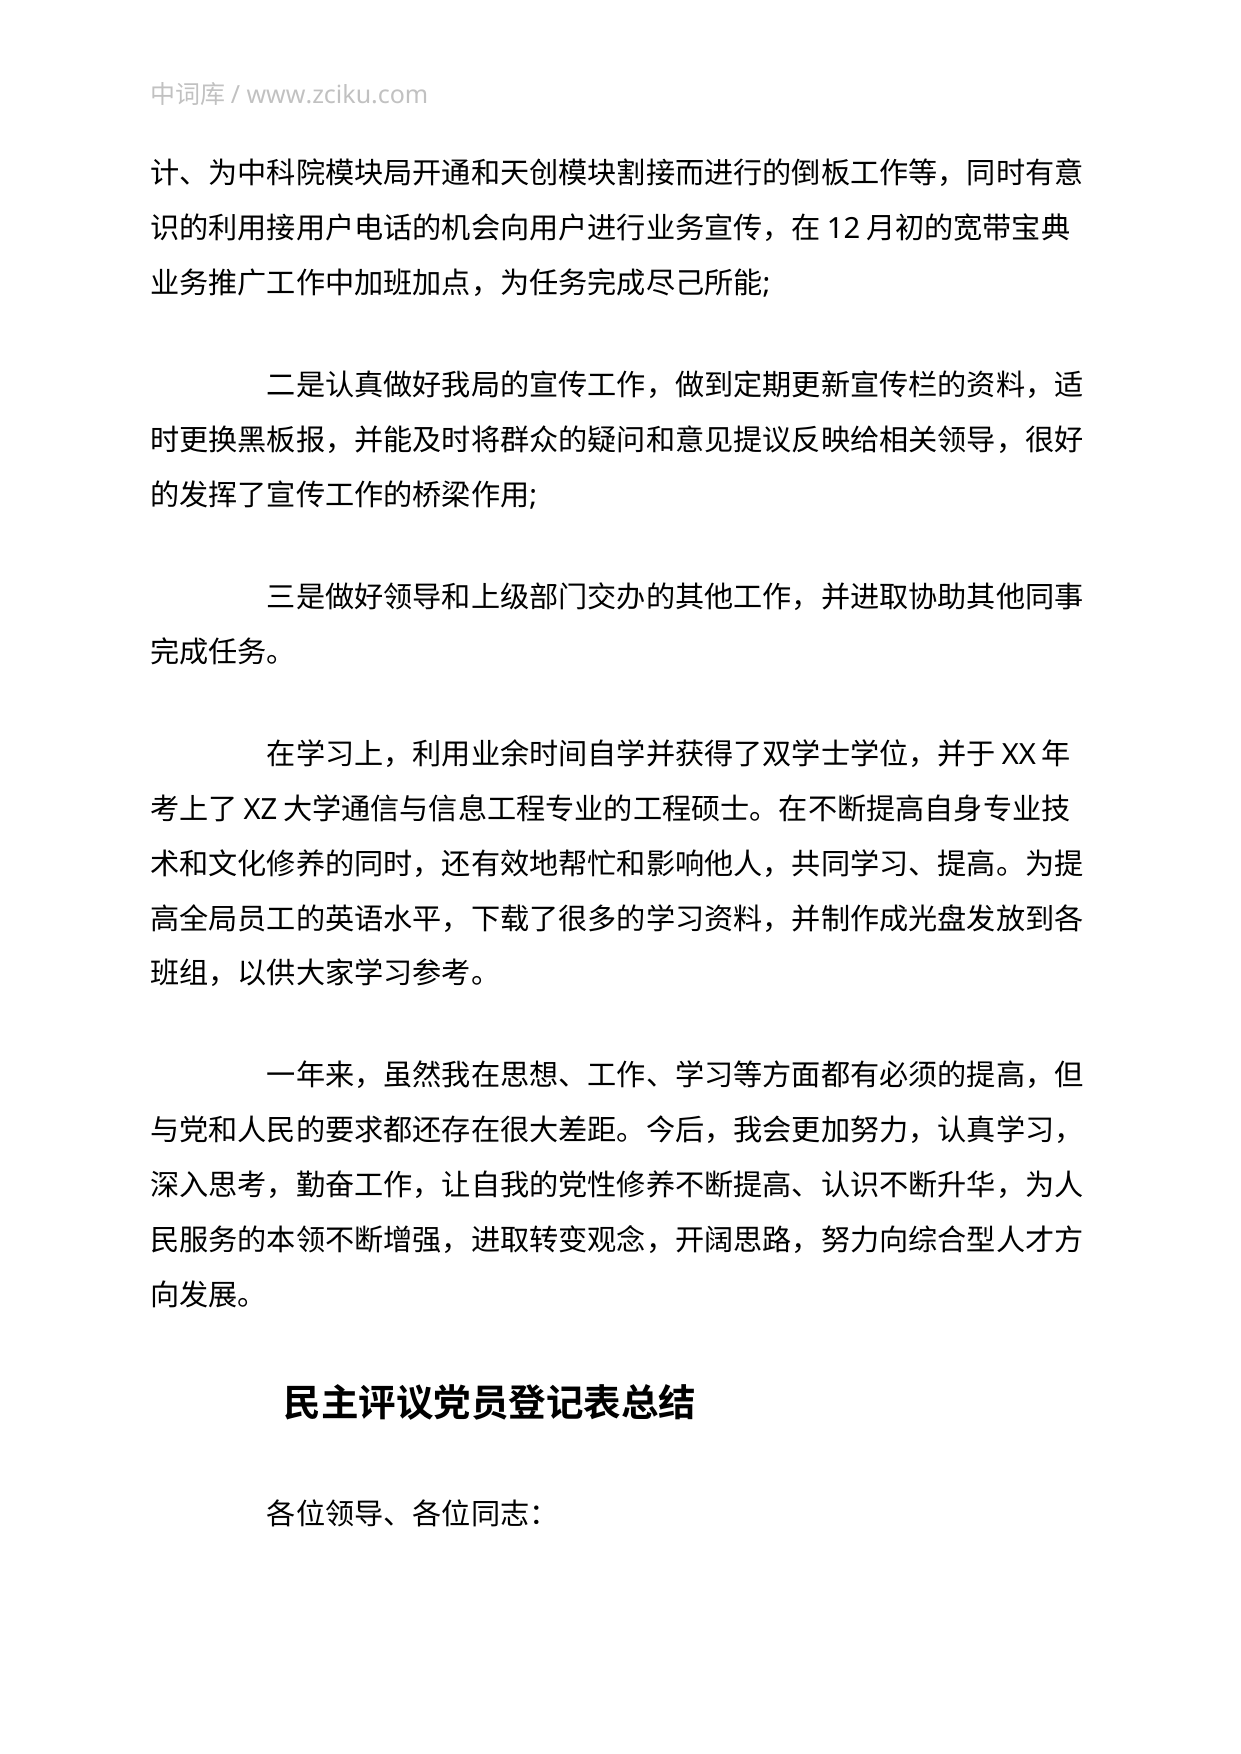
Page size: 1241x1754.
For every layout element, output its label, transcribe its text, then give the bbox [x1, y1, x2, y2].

text 各位领导、各位同志： [150, 1491, 1090, 1533]
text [150, 150, 1090, 302]
text 在学习上，利用业余时间自学并获得了双学士学位，并于XX年考上了XZ大学通信与信息工程专业的工程硕士。在不断提高自身专业技术和文化修养的同时，还有效地帮忙和影响他人，共同学习、提高。为提高全局员工的英语水平，下载了很多的学习资料，并制作成光盘发放到各班组，以供大家学习参考。 [150, 730, 1090, 992]
text 一年来，虽然我在思想、工作、学习等方面都有必须的提高，但与党和人民的要求都还存在很大差距。今后，我会更加努力，认真学习，深入思考，勤奋工作，让自我的党性修养不断提高、认识不断升华，为人民服务的本领不断增强，进取转变观念，开阔思路，努力向综合型人才方向发展。 [150, 1052, 1090, 1314]
text 民主评议党员登记表总结 [150, 1373, 1090, 1427]
text 三是做好领导和上级部门交办的其他工作，并进取协助其他同事完成任务。 [150, 574, 1090, 671]
text 二是认真做好我局的宣传工作，做到定期更新宣传栏的资料，适时更换黑板报，并能及时将群众的疑问和意见提议反映给相关领导，很好的发挥了宣传工作的桥梁作用; [150, 362, 1090, 514]
